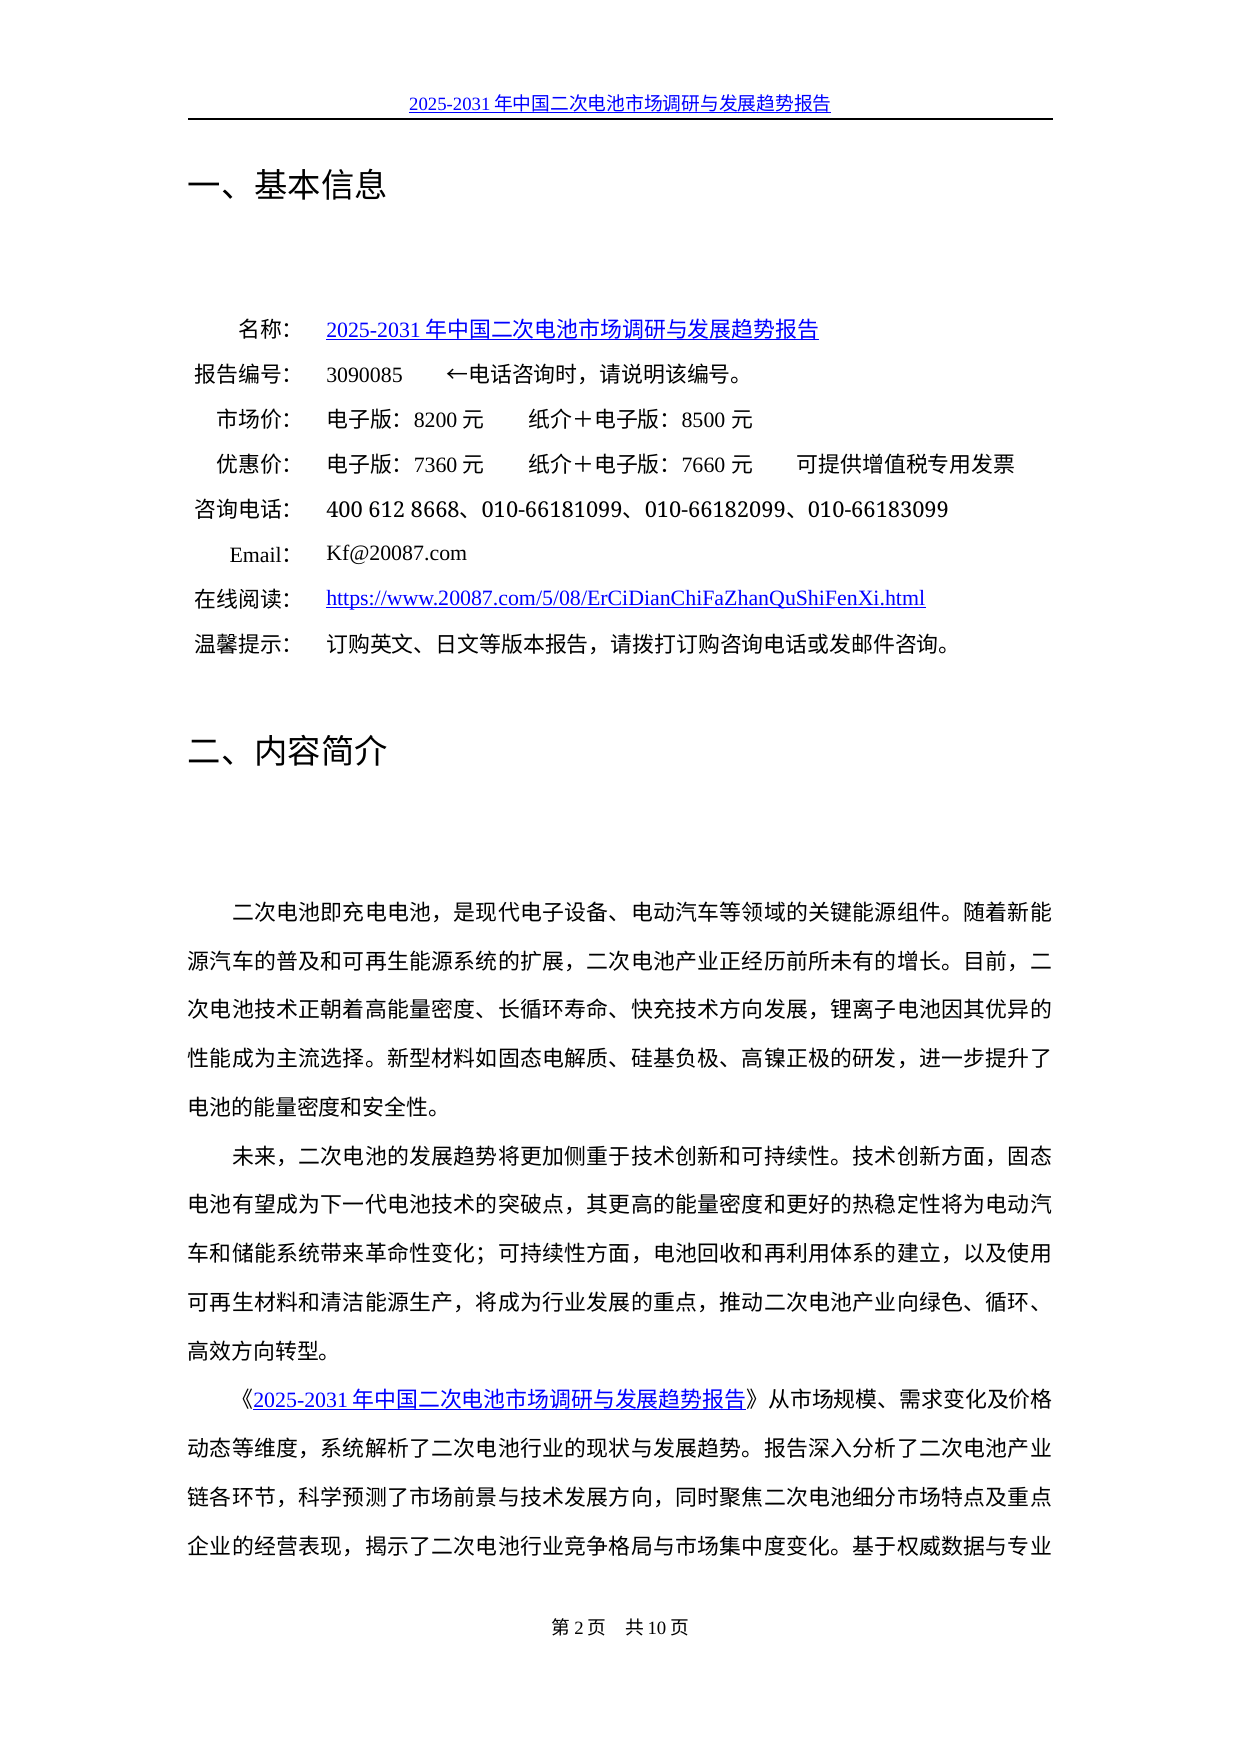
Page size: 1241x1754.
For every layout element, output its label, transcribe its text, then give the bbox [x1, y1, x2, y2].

table_cell 订购英文、日文等版本报告，请拨打订购咨询电话或发邮件咨询。 [315, 627, 1073, 672]
table_cell 3090085 ←电话咨询时，请说明该编号。 [315, 357, 1073, 402]
table_cell 电子版：7360 元 纸介＋电子版：7660 元 可提供增值税专用发票 [315, 447, 1073, 492]
title 一、基本信息 [187, 150, 1053, 215]
table_cell 电子版：8200 元 纸介＋电子版：8500 元 [315, 402, 1073, 447]
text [187, 894, 1053, 1561]
table_cell 报告编号： [167, 357, 315, 402]
table_cell 在线阅读： [167, 582, 315, 627]
table_cell 咨询电话： [167, 492, 315, 537]
table_cell Email： [167, 537, 315, 582]
table_cell 400 612 8668、010-66181099、010-66182099、010-66183099 [315, 492, 1073, 537]
table_cell 优惠价： [167, 447, 315, 492]
table_cell 温馨提示： [167, 627, 315, 672]
table_header 名称： [167, 312, 315, 357]
table_header 2025-2031年中国二次电池市场调研与发展趋势报告 [315, 312, 1073, 357]
table_cell 市场价： [167, 402, 315, 447]
title 二、内容简介 [187, 717, 1053, 782]
table_cell Kf@20087.com [315, 537, 1073, 582]
table_cell [315, 582, 1073, 627]
